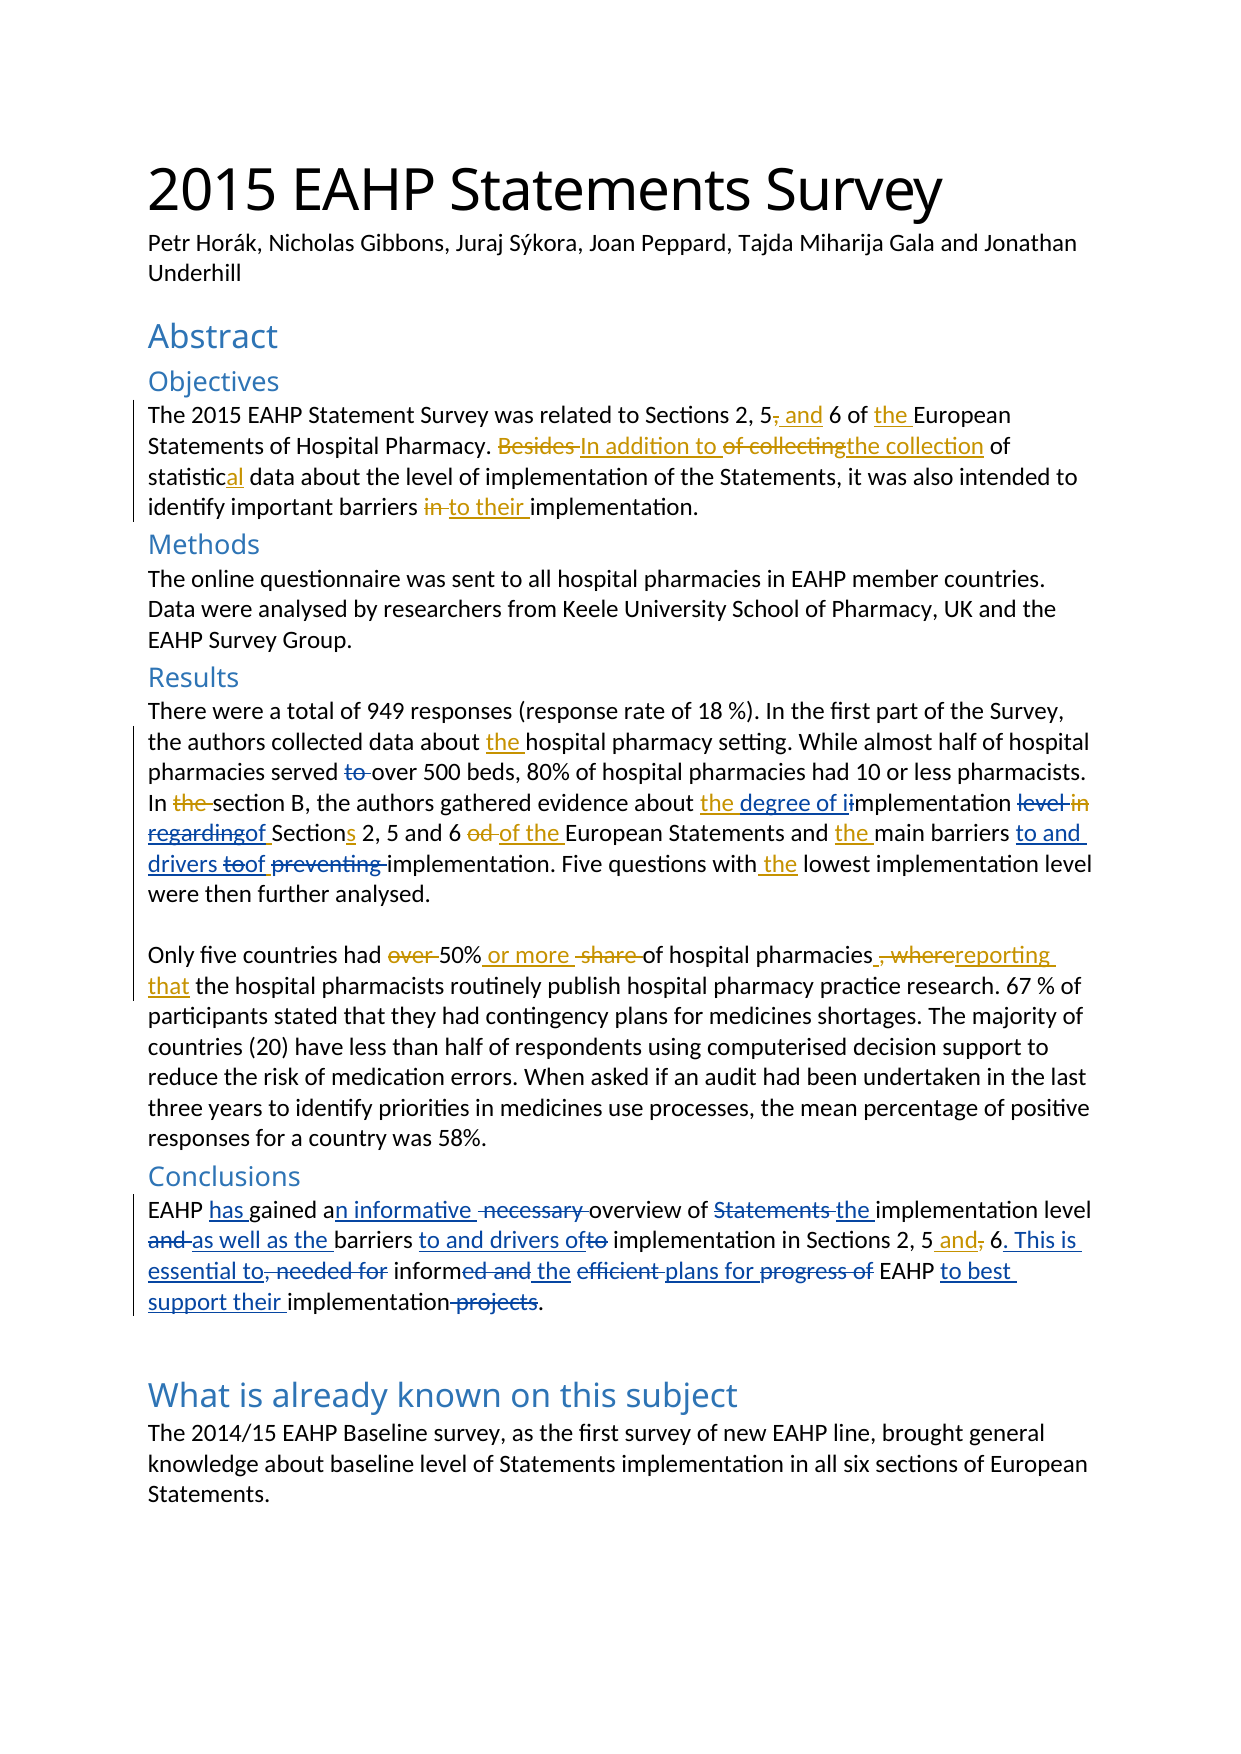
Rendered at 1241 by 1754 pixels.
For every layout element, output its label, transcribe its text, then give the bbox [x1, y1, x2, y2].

text Petr Horák, Nicholas Gibbons, Juraj Sýkora, Joan Peppard, Tajda Miharija Gala and Jonathan Underhill [148, 227, 1093, 288]
title 2015 EAHP Statements Survey [148, 148, 1093, 227]
text EAHP gained aoverview of implementation level barriers implementation in Sections 2, 5 6 inform EAHP implementation. [148, 1194, 1093, 1316]
text There were a total of 949 responses (response rate of 18 %). In the first part of the Survey, the authors collected data about hospital pharmacy setting. While almost half of hospital pharmacies served over 500 beds, 80% of hospital pharmacies had 10 or less pharmacists. In section B, the authors gathered evidence about mplementation Section 2, 5 and 6 European Statements and main barriers implementation. Five questions with lowest implementation level were then further analysed. [148, 695, 1093, 909]
subtitle Objectives [148, 363, 1093, 399]
subtitle Abstract [148, 313, 1093, 358]
text Only five countries had 50%of hospital pharmacies the hospital pharmacists routinely publish hospital pharmacy practice research. 67 % of participants stated that they had contingency plans for medicines shortages. The majority of countries (20) have less than half of respondents using computerised decision support to reduce the risk of medication errors. When asked if an audit had been undertaken in the last three years to identify priorities in medicines use processes, the mean percentage of positive responses for a country was 58%. [148, 939, 1093, 1153]
text The 2014/15 EAHP Baseline survey, as the first survey of new EAHP line, brought general knowledge about baseline level of Statements implementation in all six sections of European Statements. [148, 1417, 1093, 1509]
subtitle What is already known on this subject [148, 1372, 1093, 1417]
subtitle Results [148, 658, 1093, 695]
subtitle Conclusions [148, 1157, 1093, 1194]
text The online questionnaire was sent to all hospital pharmacies in EAHP member countries. Data were analysed by researchers from Keele University School of Pharmacy, UK and the EAHP Survey Group. [148, 563, 1093, 654]
text The 2015 EAHP Statement Survey was related to Sections 2, 5 6 of European Statements of Hospital Pharmacy. of statistic data about the level of implementation of the Statements, it was also intended to identify important barriers implementation. [148, 399, 1093, 522]
subtitle Methods [148, 526, 1093, 563]
